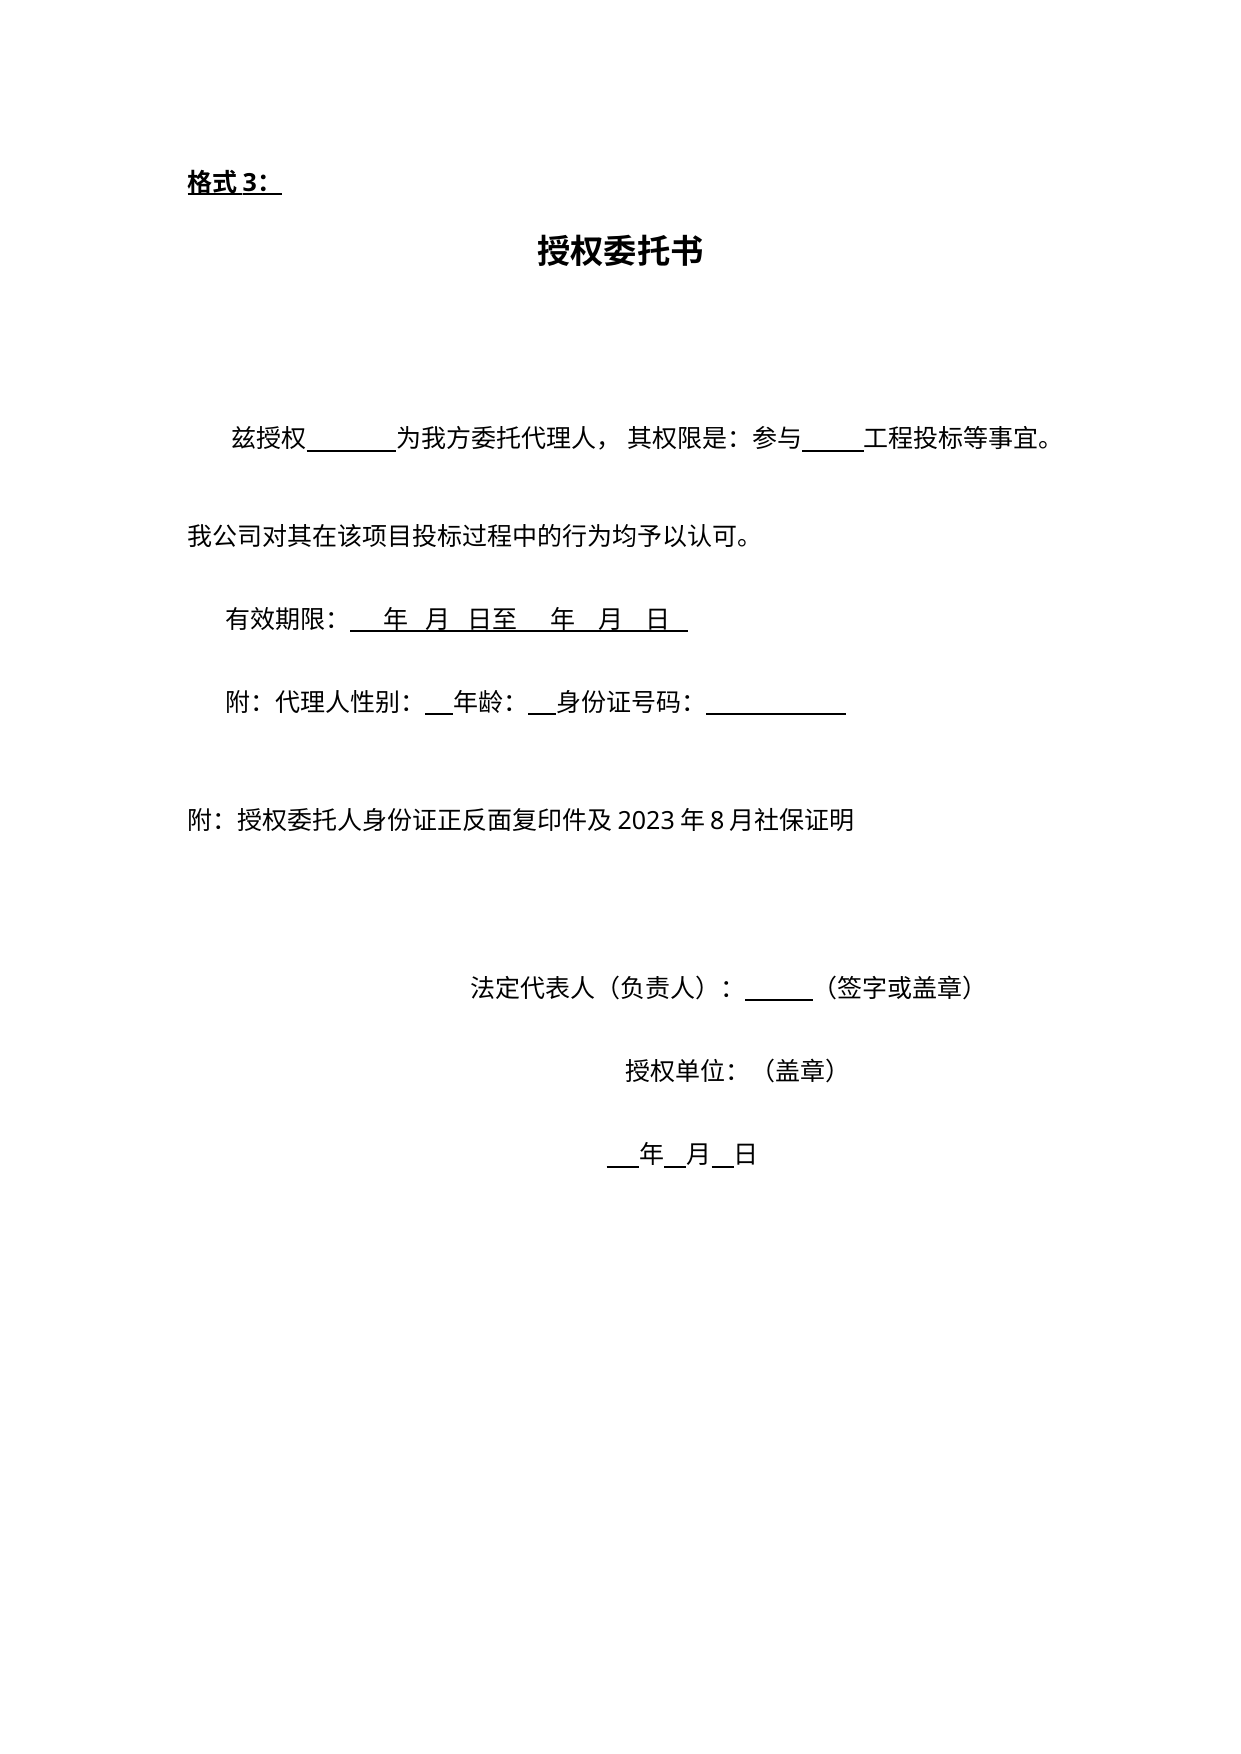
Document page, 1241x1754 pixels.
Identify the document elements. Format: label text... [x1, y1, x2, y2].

text 授权单位：（盖章） [613, 1037, 887, 1102]
text 附：代理人性别： 年龄： 身份证号码： [187, 668, 1053, 733]
text 授权委托书 [187, 216, 1053, 281]
text 附：授权委托人身份证正反面复印件及2023年8月社保证明 [187, 801, 1053, 837]
text 法定代表人（负责人）： （签字或盖章） [187, 954, 987, 1019]
text 格式3： [187, 162, 1053, 198]
text 年 月 日 [187, 1120, 1053, 1185]
text 兹授权 为我方委托代理人， 其权限是：参与 工程投标等事宜。我公司对其在该项目投标过程中的行为均予以认可。 [187, 404, 1053, 567]
text 有效期限： 年 月 日至 年 月 日 [187, 585, 1053, 650]
